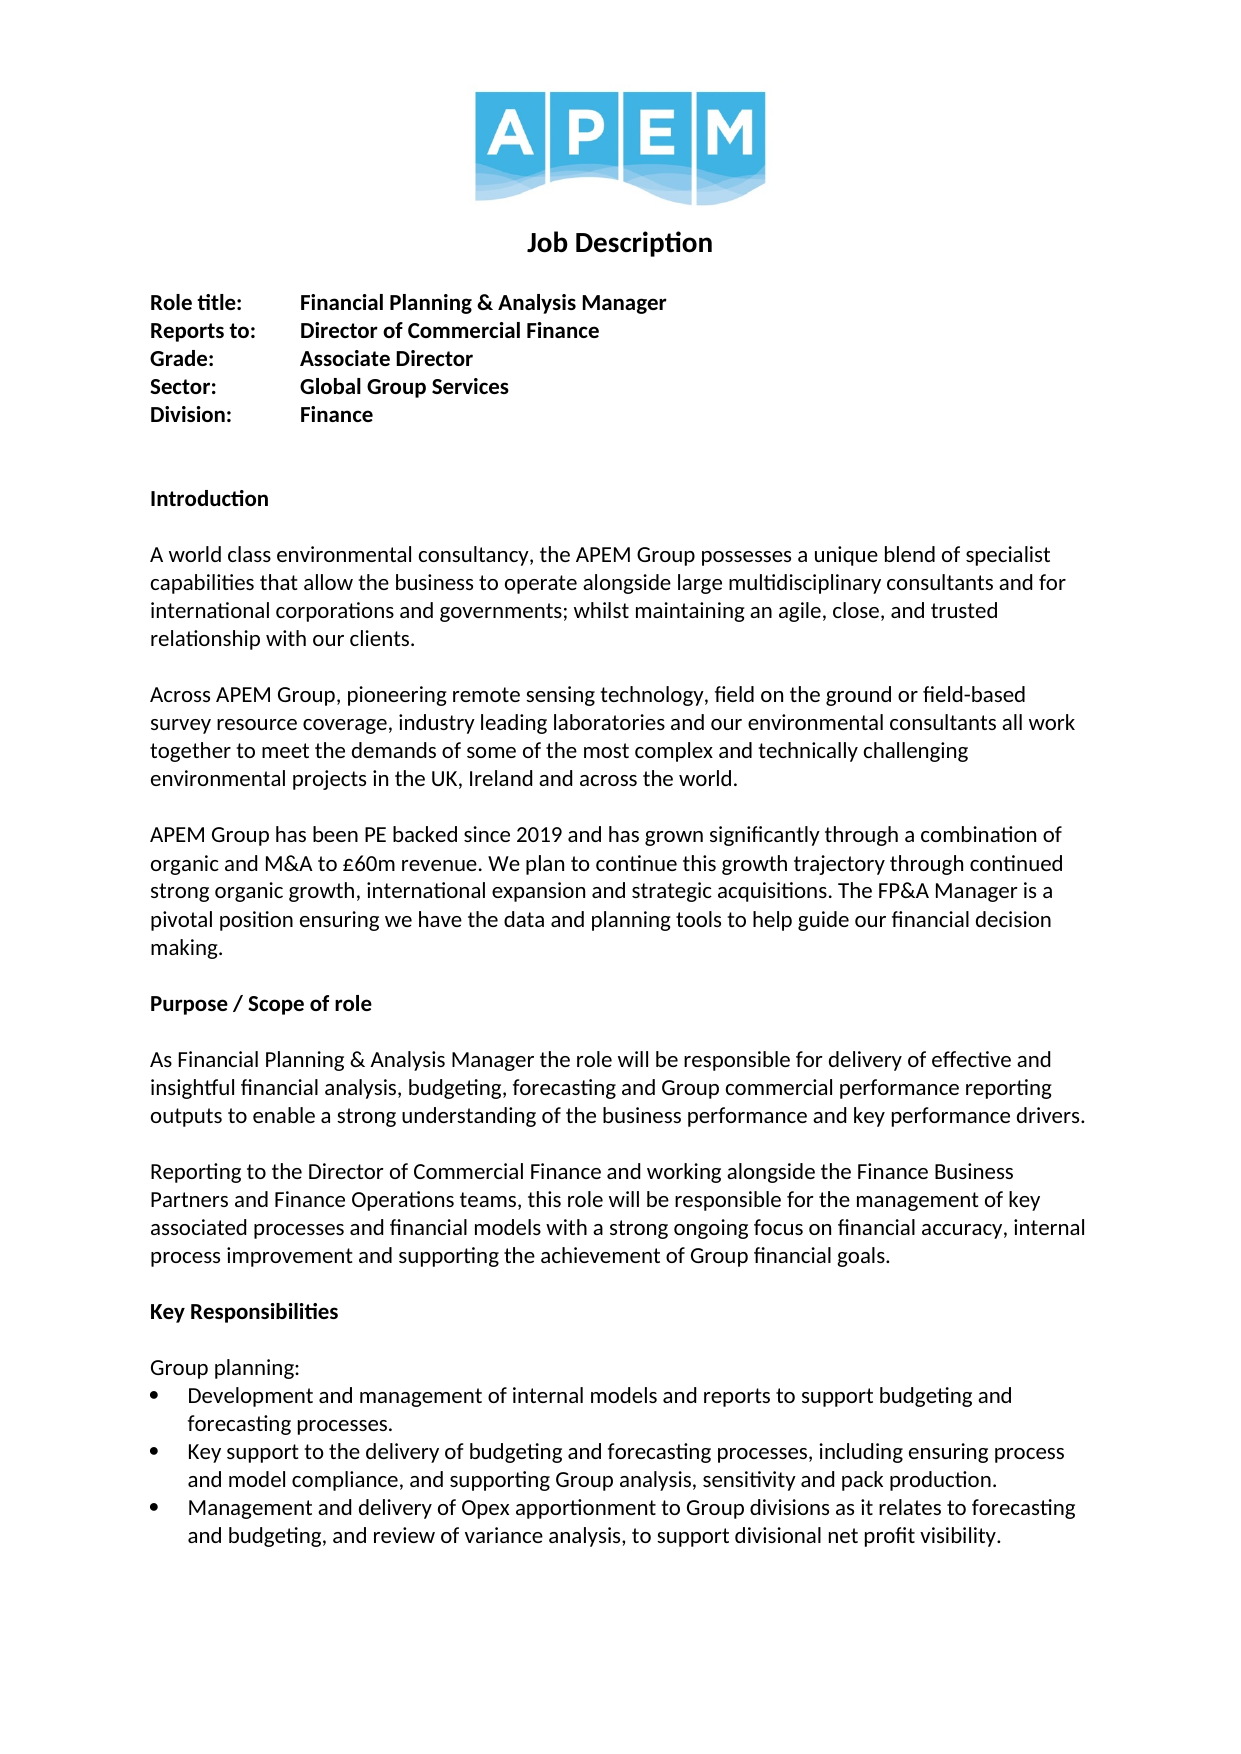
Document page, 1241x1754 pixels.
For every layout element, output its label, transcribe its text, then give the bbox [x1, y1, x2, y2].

list Key support to the delivery of budgeting and forecasting processes, including ensuring process and model compliance, and supporting Group analysis, sensitivity and pack production. [150, 1437, 1090, 1493]
text Across APEM Group, pioneering remote sensing technology, field on the ground or field-based survey resource coverage, industry leading laboratories and our environmental consultants all work together to meet the demands of some of the most complex and technically challenging environmental projects in the UK, Ireland and across the world. [150, 681, 1090, 793]
text As Financial Planning & Analysis Manager the role will be responsible for delivery of effective and insightful financial analysis, budgeting, forecasting and Group commercial performance reporting outputs to enable a strong understanding of the business performance and key performance drivers. [150, 1045, 1090, 1129]
text Grade: Associate Director [150, 344, 1090, 372]
text Purpose / Scope of role [150, 989, 1090, 1017]
text Key Responsibilities [150, 1297, 1090, 1325]
text Division: Finance [150, 400, 1090, 428]
text Role title: Financial Planning & Analysis Manager [150, 288, 1090, 316]
text Job Description [150, 224, 1090, 260]
text Introduction [150, 484, 1090, 512]
text Reports to: Director of Commercial Finance [150, 316, 1090, 344]
list Management and delivery of Opex apportionment to Group divisions as it relates to forecasting and budgeting, and review of variance analysis, to support divisional net profit visibility. [150, 1493, 1090, 1549]
picture [456, 73, 784, 225]
text A world class environmental consultancy, the APEM Group possesses a unique blend of specialist capabilities that allow the business to operate alongside large multidisciplinary consultants and for international corporations and governments; whilst maintaining an agile, close, and trusted relationship with our clients. [150, 540, 1090, 652]
text Group planning: [150, 1353, 1090, 1381]
list Development and management of internal models and reports to support budgeting and forecasting processes. [150, 1381, 1090, 1437]
text Reporting to the Director of Commercial Finance and working alongside the Finance Business Partners and Finance Operations teams, this role will be responsible for the management of key associated processes and financial models with a strong ongoing focus on financial accuracy, internal process improvement and supporting the achievement of Group financial goals. [150, 1157, 1090, 1269]
text Sector: Global Group Services [150, 372, 1090, 400]
text APEM Group has been PE backed since 2019 and has grown significantly through a combination of organic and M&A to £60m revenue. We plan to continue this growth trajectory through continued strong organic growth, international expansion and strategic acquisitions. The FP&A Manager is a pivotal position ensuring we have the data and planning tools to help guide our financial decision making. [150, 821, 1090, 961]
